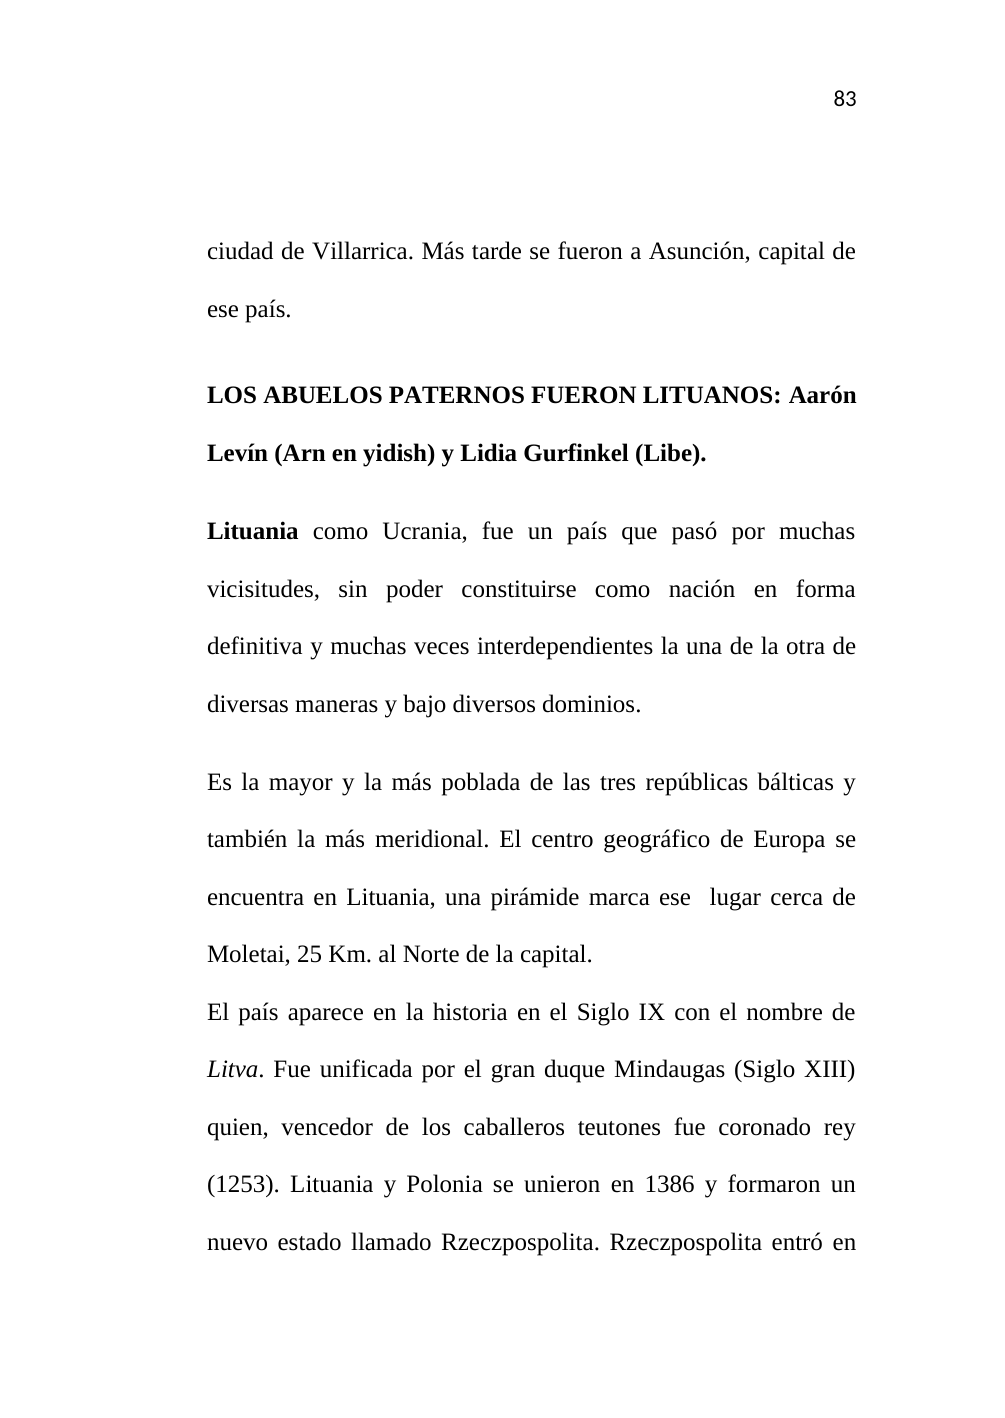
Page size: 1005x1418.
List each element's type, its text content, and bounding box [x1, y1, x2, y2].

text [207, 997, 856, 1256]
text Es la mayor y la más poblada de las tres repúblicas bálticas y también la más meridional. El centro geográfico de Europa se encuentra en Lituania, una pirámide marca ese lugar cerca de Moletai, 25 Km. al Norte de la capital. [207, 767, 856, 968]
text Lituania como Ucrania, fue un país que pasó por muchas vicisitudes, sin poder constituirse como nación en forma definitiva y muchas veces interdependientes la una de la otra de diversas maneras y bajo diversos dominios. [207, 516, 856, 717]
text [207, 236, 856, 322]
text LOS ABUELOS PATERNOS FUERON LITUANOS: Aarón Levín (Arn en yidish) y Lidia Gurfinkel (Libe). [207, 380, 856, 467]
